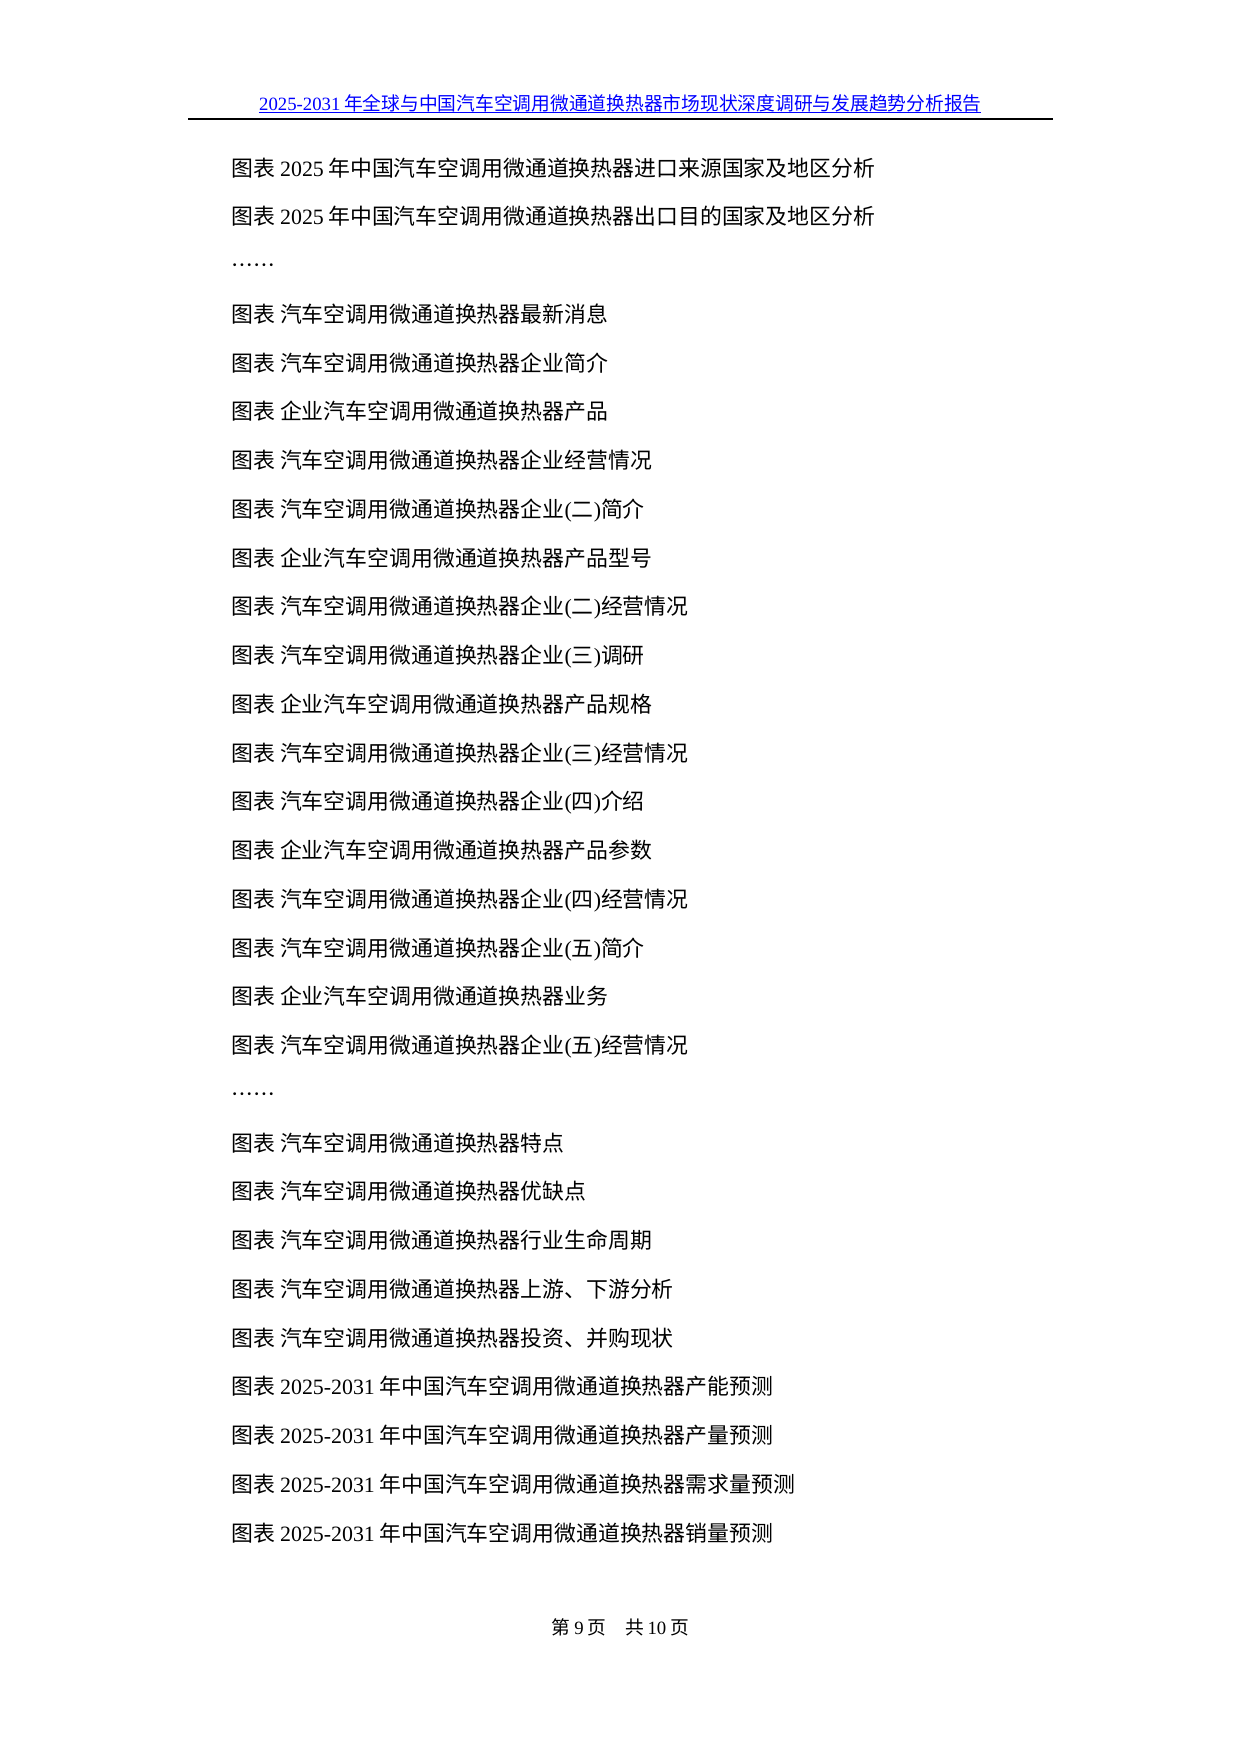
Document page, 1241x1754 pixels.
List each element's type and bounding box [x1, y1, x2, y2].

text [187, 150, 1053, 1548]
